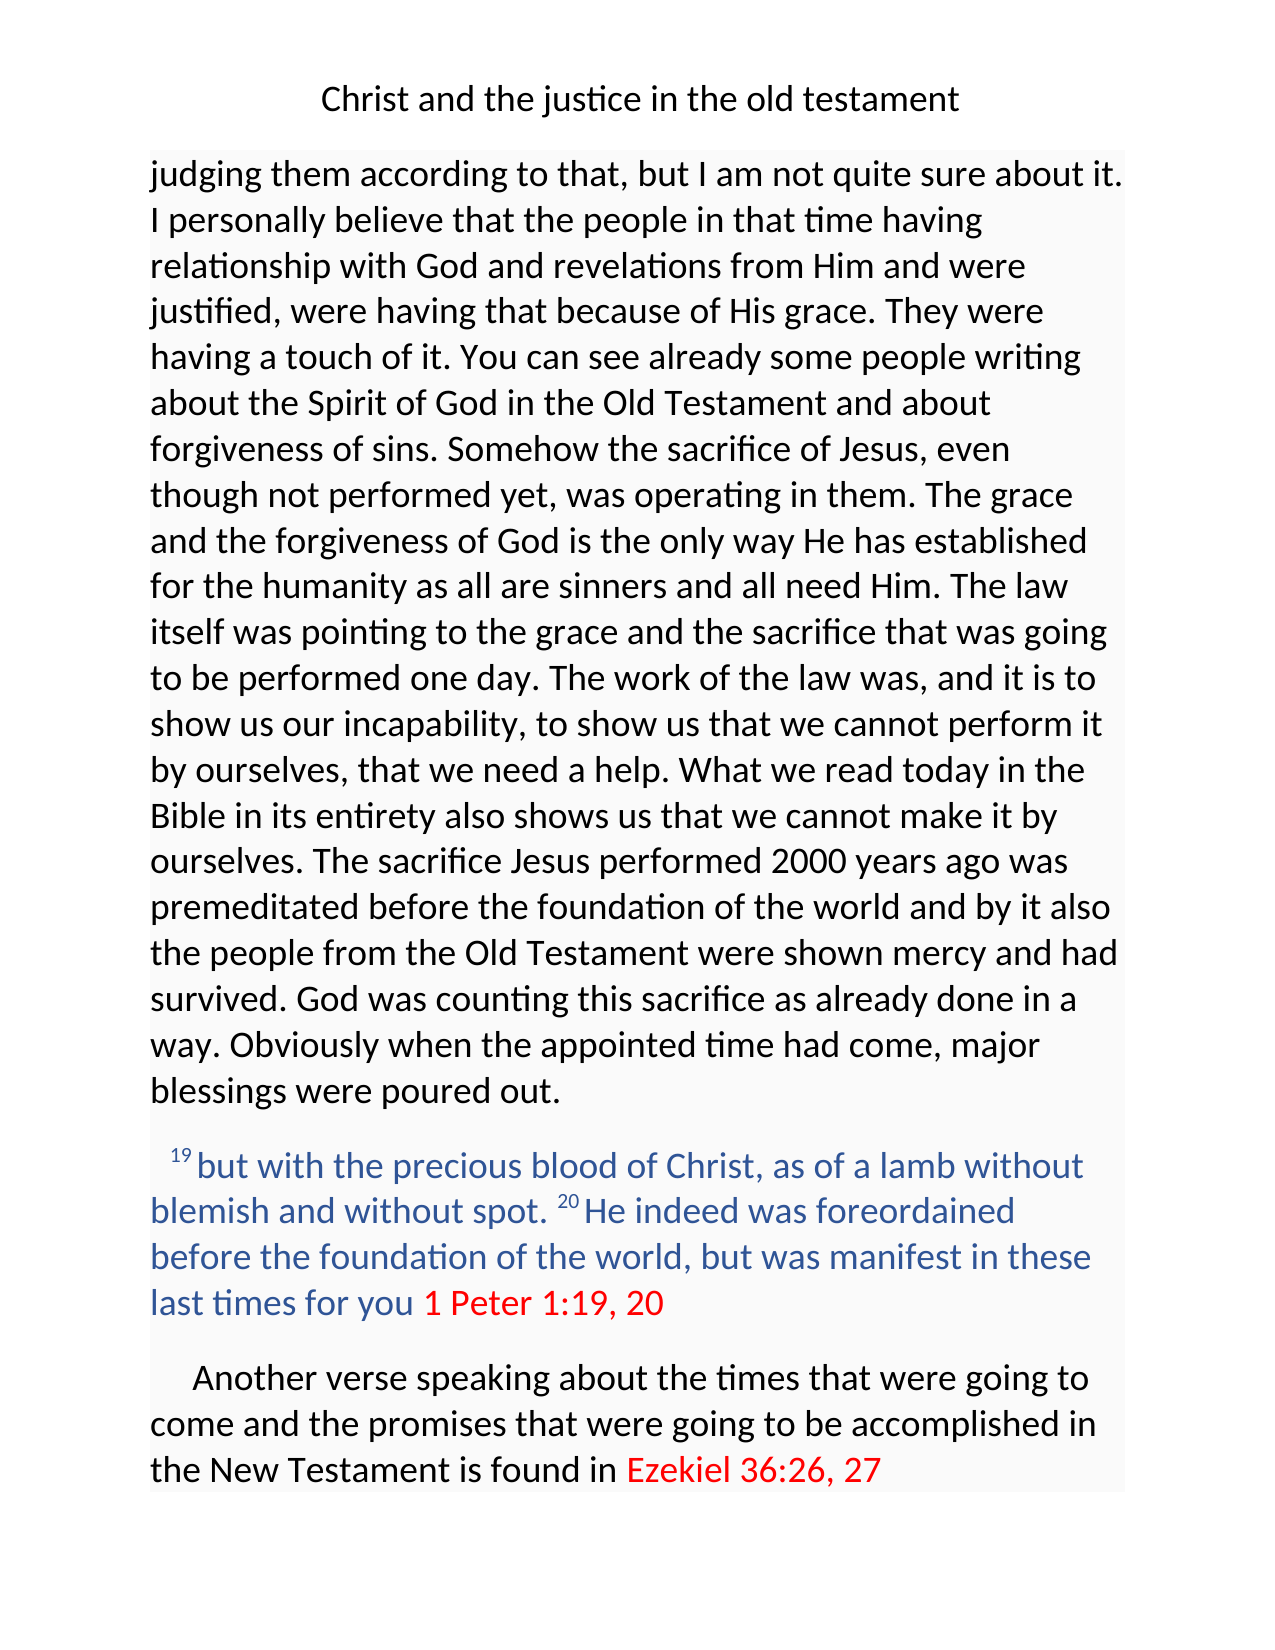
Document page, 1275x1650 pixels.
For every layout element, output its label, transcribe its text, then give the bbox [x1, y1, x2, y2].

text 19 but with the precious blood of Christ, as of a lamb without blemish and without spot. 20 He indeed was foreordained before the foundation of the world, but was manifest in these last times for you 1 Peter 1:19, 20 [150, 1142, 1125, 1325]
text Another verse speaking about the times that were going to come and the promises that were going to be accomplished in the New Testament is found in Ezekiel 36:26, 27 [882, 1354, 1125, 1492]
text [150, 150, 1125, 1112]
